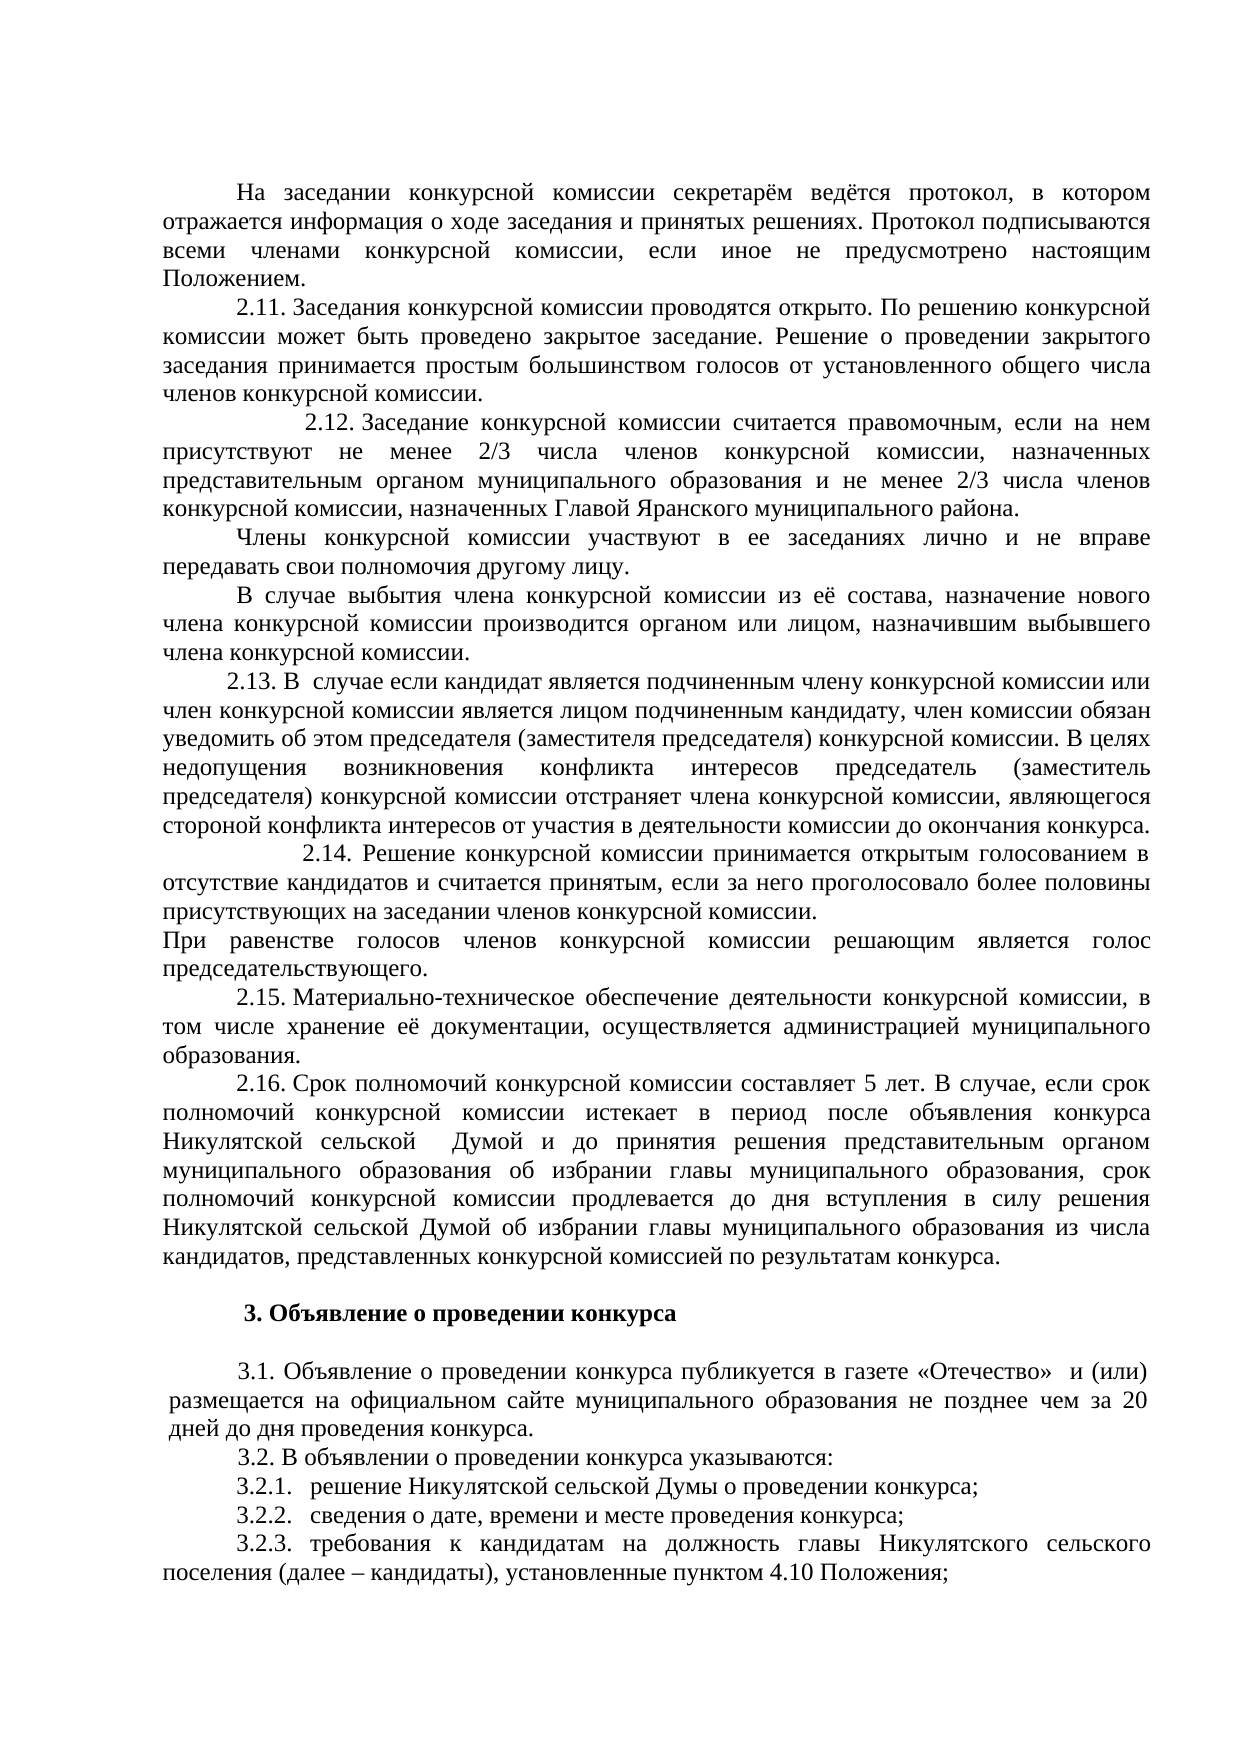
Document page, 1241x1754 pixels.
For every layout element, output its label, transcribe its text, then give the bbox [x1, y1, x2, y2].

text 2.13. В случае если кандидат является подчиненным члену конкурсной комиссии или член конкурсной комиссии является лицом подчиненным кандидату, член комиссии обязан уведомить об этом председателя (заместителя председателя) конкурсной комиссии. В целях недопущения возникновения конфликта интересов председатель (заместитель председателя) конкурсной комиссии отстраняет члена конкурсной комиссии, являющегося стороной конфликта интересов от участия в деятельности комиссии до окончания конкурса. [162, 666, 1152, 838]
text 3. Объявление о проведении конкурса [162, 1298, 1152, 1327]
text На заседании конкурсной комиссии секретарём ведётся протокол, в котором отражается информация о ходе заседания и принятых решениях. Протокол подписываются всеми членами конкурсной комиссии, если иное не предусмотрено настоящим Положением. [162, 177, 1152, 292]
text В случае выбытия члена конкурсной комиссии из её состава, назначение нового члена конкурсной комиссии производится органом или лицом, назначившим выбывшего члена конкурсной комиссии. [162, 580, 1152, 666]
text 2.15. Материально-техническое обеспечение деятельности конкурсной комиссии, в том числе хранение её документации, осуществляется администрацией муниципального образования. [162, 982, 1152, 1068]
text При равенстве голосов членов конкурсной комиссии решающим является голос председательствующего. [162, 925, 1152, 982]
text 2.12. Заседание конкурсной комиссии считается правомочным, если на нем присутствуют не менее 2/3 числа членов конкурсной комиссии, назначенных представительным органом муниципального образования и не менее 2/3 числа членов конкурсной комиссии, назначенных Главой Яранского муниципального района. [162, 407, 1152, 522]
text 3.1. Объявление о проведении конкурса публикуется в газете «Отечество» и (или) размещается на официальном сайте муниципального образования не позднее чем за 20 дней до дня проведения конкурса. [169, 1356, 1147, 1442]
text 2.16. Срок полномочий конкурсной комиссии составляет 5 лет. В случае, если срок полномочий конкурсной комиссии истекает в период после объявления конкурса Никулятской сельской Думой и до принятия решения представительным органом муниципального образования об избрании главы муниципального образования, срок полномочий конкурсной комиссии продлевается до дня вступления в силу решения Никулятской сельской Думой об избрании главы муниципального образования из числа кандидатов, представленных конкурсной комиссией по результатам конкурса. [162, 1068, 1152, 1270]
list решение Никулятской сельской Думы о проведении конкурса; [162, 1471, 1147, 1500]
list требования к кандидатам на должность главы Никулятского сельского поселения (далее – кандидаты), установленные пунктом 4.10 Положения; [162, 1528, 1152, 1586]
list сведения о дате, времени и месте проведения конкурса; [162, 1500, 1147, 1528]
text Члены конкурсной комиссии участвуют в ее заседаниях лично и не вправе передавать свои полномочия другому лицу. [162, 522, 1152, 580]
text 2.14. Решение конкурсной комиссии принимается открытым голосованием в отсутствие кандидатов и считается принятым, если за него проголосовало более половины присутствующих на заседании членов конкурсной комиссии. [162, 838, 1152, 925]
text 3.2. В объявлении о проведении конкурса указываются: [169, 1442, 1147, 1471]
text 2.11. Заседания конкурсной комиссии проводятся открыто. По решению конкурсной комиссии может быть проведено закрытое заседание. Решение о проведении закрытого заседания принимается простым большинством голосов от установленного общего числа членов конкурсной комиссии. [162, 292, 1152, 407]
